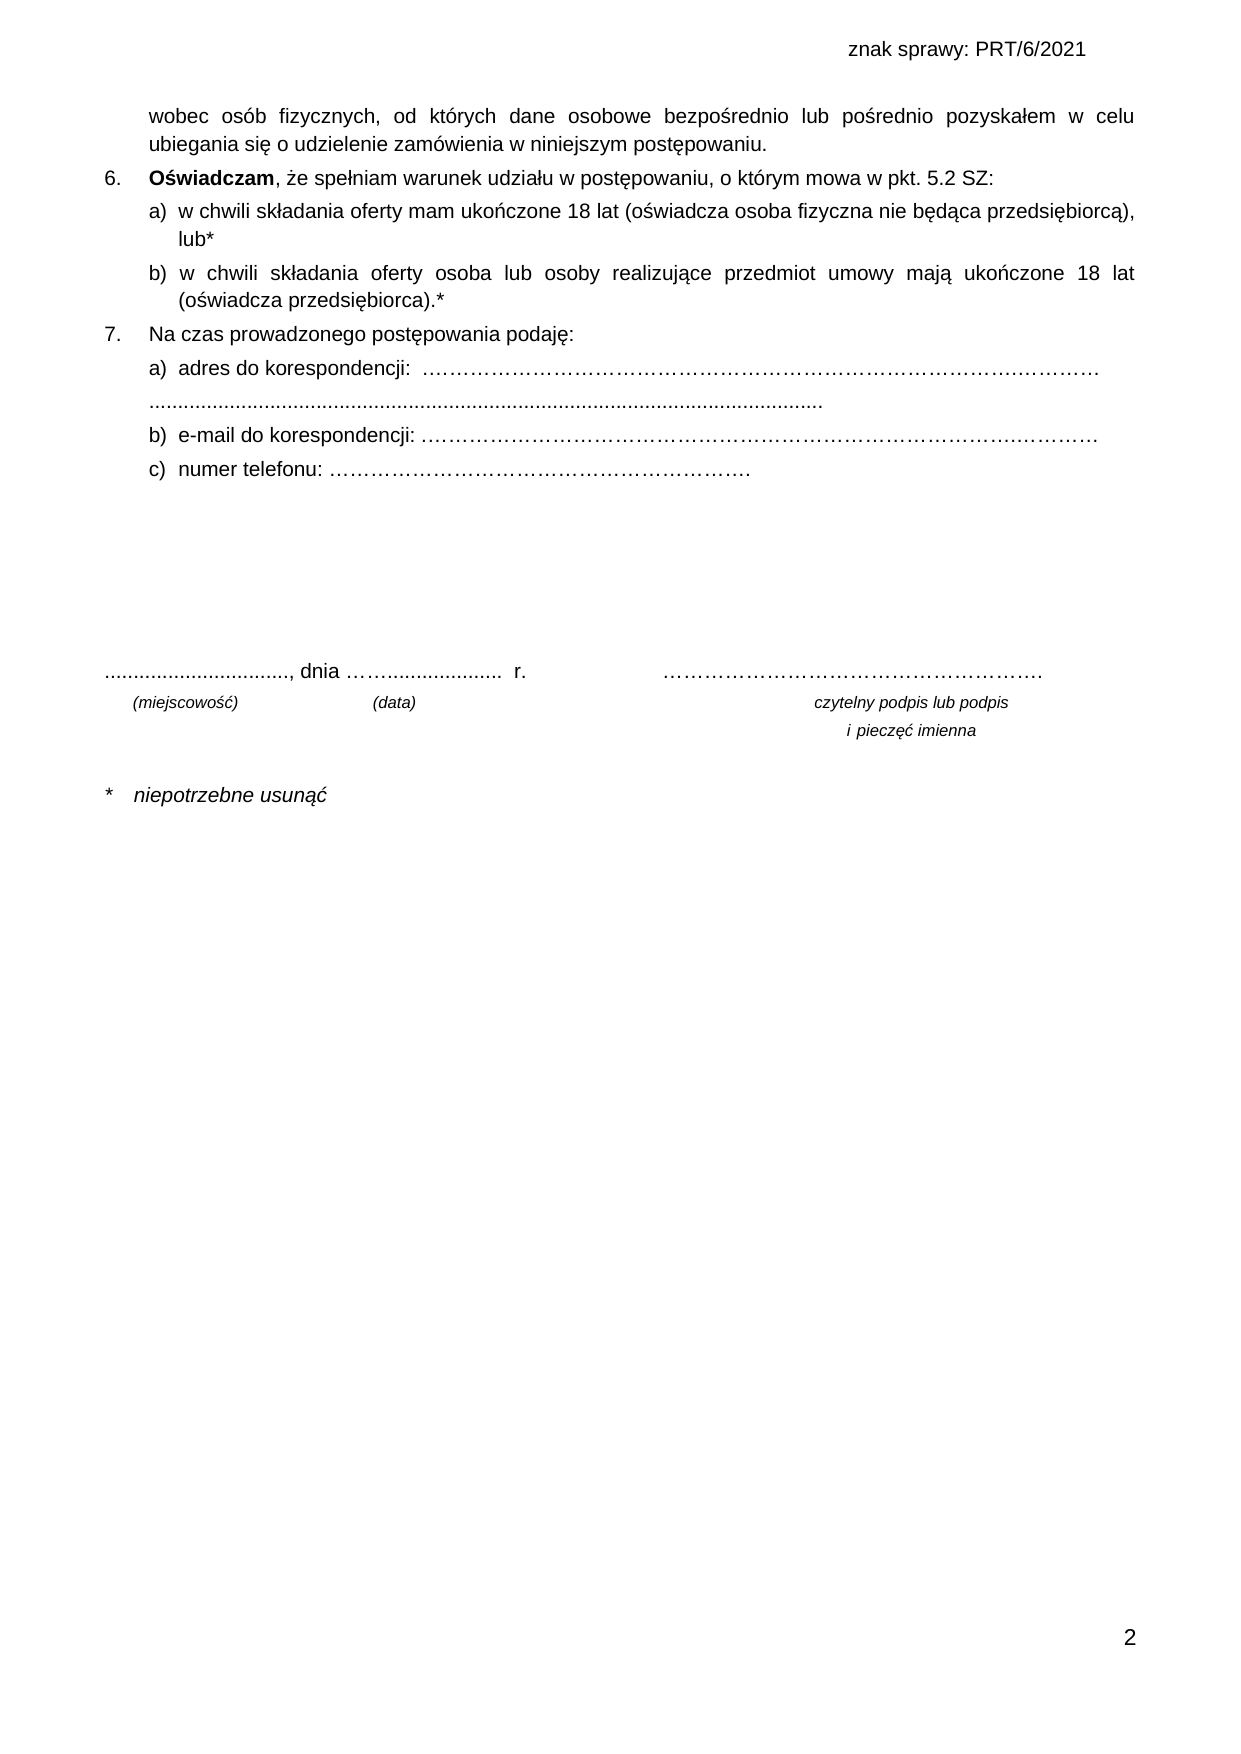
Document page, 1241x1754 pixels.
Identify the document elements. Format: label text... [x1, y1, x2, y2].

list numer telefonu: ……………………………………………………. [148, 457, 1136, 481]
text ..................................................................................................................... [148, 389, 1136, 413]
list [104, 104, 1136, 156]
list e-mail do korespondencji: .………………………………………………………………………….………… [148, 423, 1136, 447]
list Na czas prowadzonego postępowania podaję: [104, 322, 1136, 346]
list adres do korespondencji: .………………………………………………………………………….………… [148, 355, 1136, 379]
text ................................, dnia …….................... r. ………………………………………………. [104, 659, 1136, 683]
text b) w chwili składania oferty osoba lub osoby realizujące przedmiot umowy mają ukończone 18 lat (oświadcza przedsiębiorca).* [148, 260, 1136, 312]
text (miejscowość) (data) czytelny podpis lub podpis [128, 693, 1136, 712]
list Oświadczam, że spełniam warunek udziału w postępowaniu, o którym mowa w pkt. 5.2 SZ: [104, 165, 1136, 189]
text * niepotrzebne usunąć [104, 783, 1136, 807]
text i pieczęć imienna [128, 721, 1136, 740]
list w chwili składania oferty mam ukończone 18 lat (oświadcza osoba fizyczna nie będąca przedsiębiorcą), lub* [148, 199, 1136, 251]
